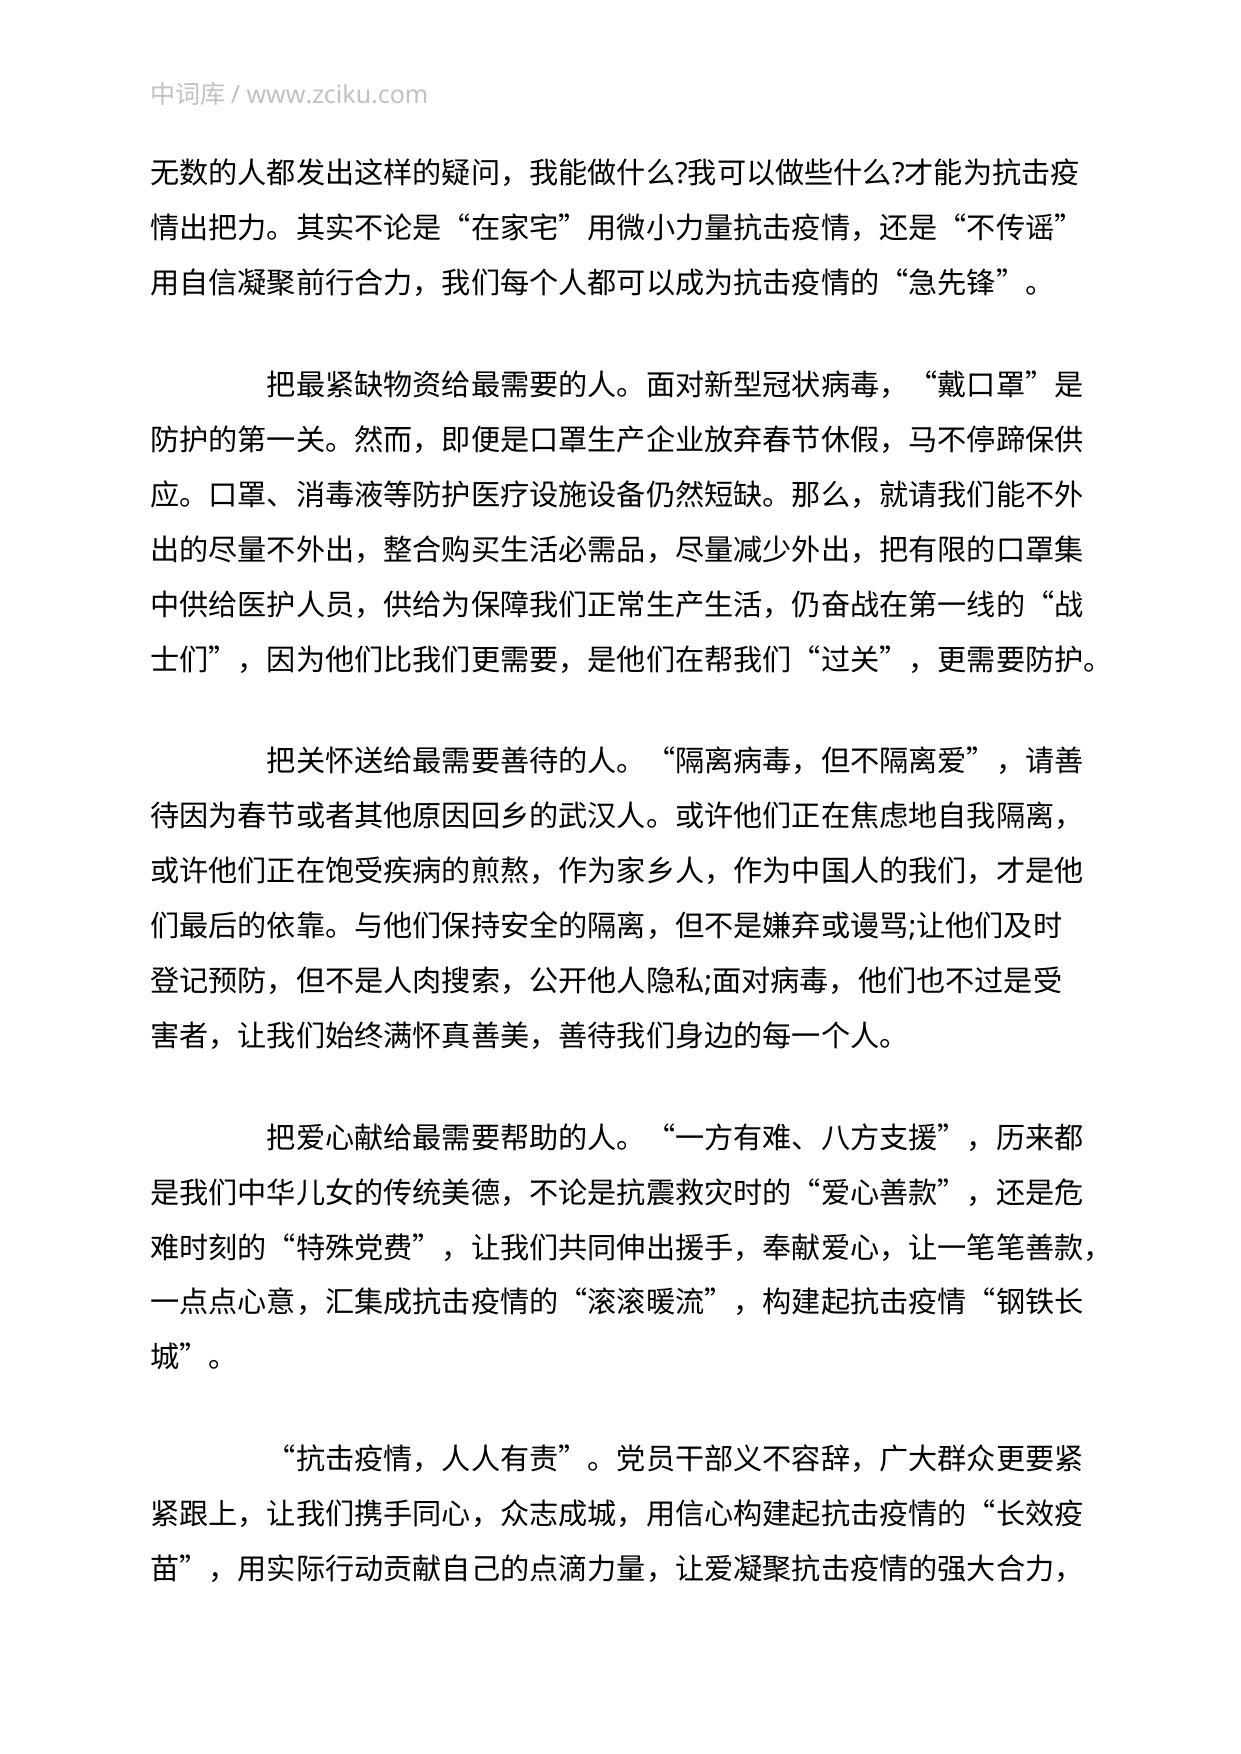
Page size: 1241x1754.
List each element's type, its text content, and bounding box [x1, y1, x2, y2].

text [150, 1436, 1090, 1588]
text 把关怀送给最需要善待的人。“隔离病毒，但不隔离爱”，请善待因为春节或者其他原因回乡的武汉人。或许他们正在焦虑地自我隔离，或许他们正在饱受疾病的煎熬，作为家乡人，作为中国人的我们，才是他们最后的依靠。与他们保持安全的隔离，但不是嫌弃或谩骂;让他们及时登记预防，但不是人肉搜索，公开他人隐私;面对病毒，他们也不过是受害者，让我们始终满怀真善美，善待我们身边的每一个人。 [150, 738, 1090, 1055]
text 把爱心献给最需要帮助的人。“一方有难、八方支援”，历来都是我们中华儿女的传统美德，不论是抗震救灾时的“爱心善款”，还是危难时刻的“特殊党费”，让我们共同伸出援手，奉献爱心，让一笔笔善款，一点点心意，汇集成抗击疫情的“滚滚暖流”，构建起抗击疫情“钢铁长城”。 [150, 1114, 1090, 1376]
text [150, 150, 1090, 302]
text 把最紧缺物资给最需要的人。面对新型冠状病毒，“戴口罩”是防护的第一关。然而，即便是口罩生产企业放弃春节休假，马不停蹄保供应。口罩、消毒液等防护医疗设施设备仍然短缺。那么，就请我们能不外出的尽量不外出，整合购买生活必需品，尽量减少外出，把有限的口罩集中供给医护人员，供给为保障我们正常生产生活，仍奋战在第一线的“战士们”，因为他们比我们更需要，是他们在帮我们“过关”，更需要防护。 [150, 362, 1090, 678]
